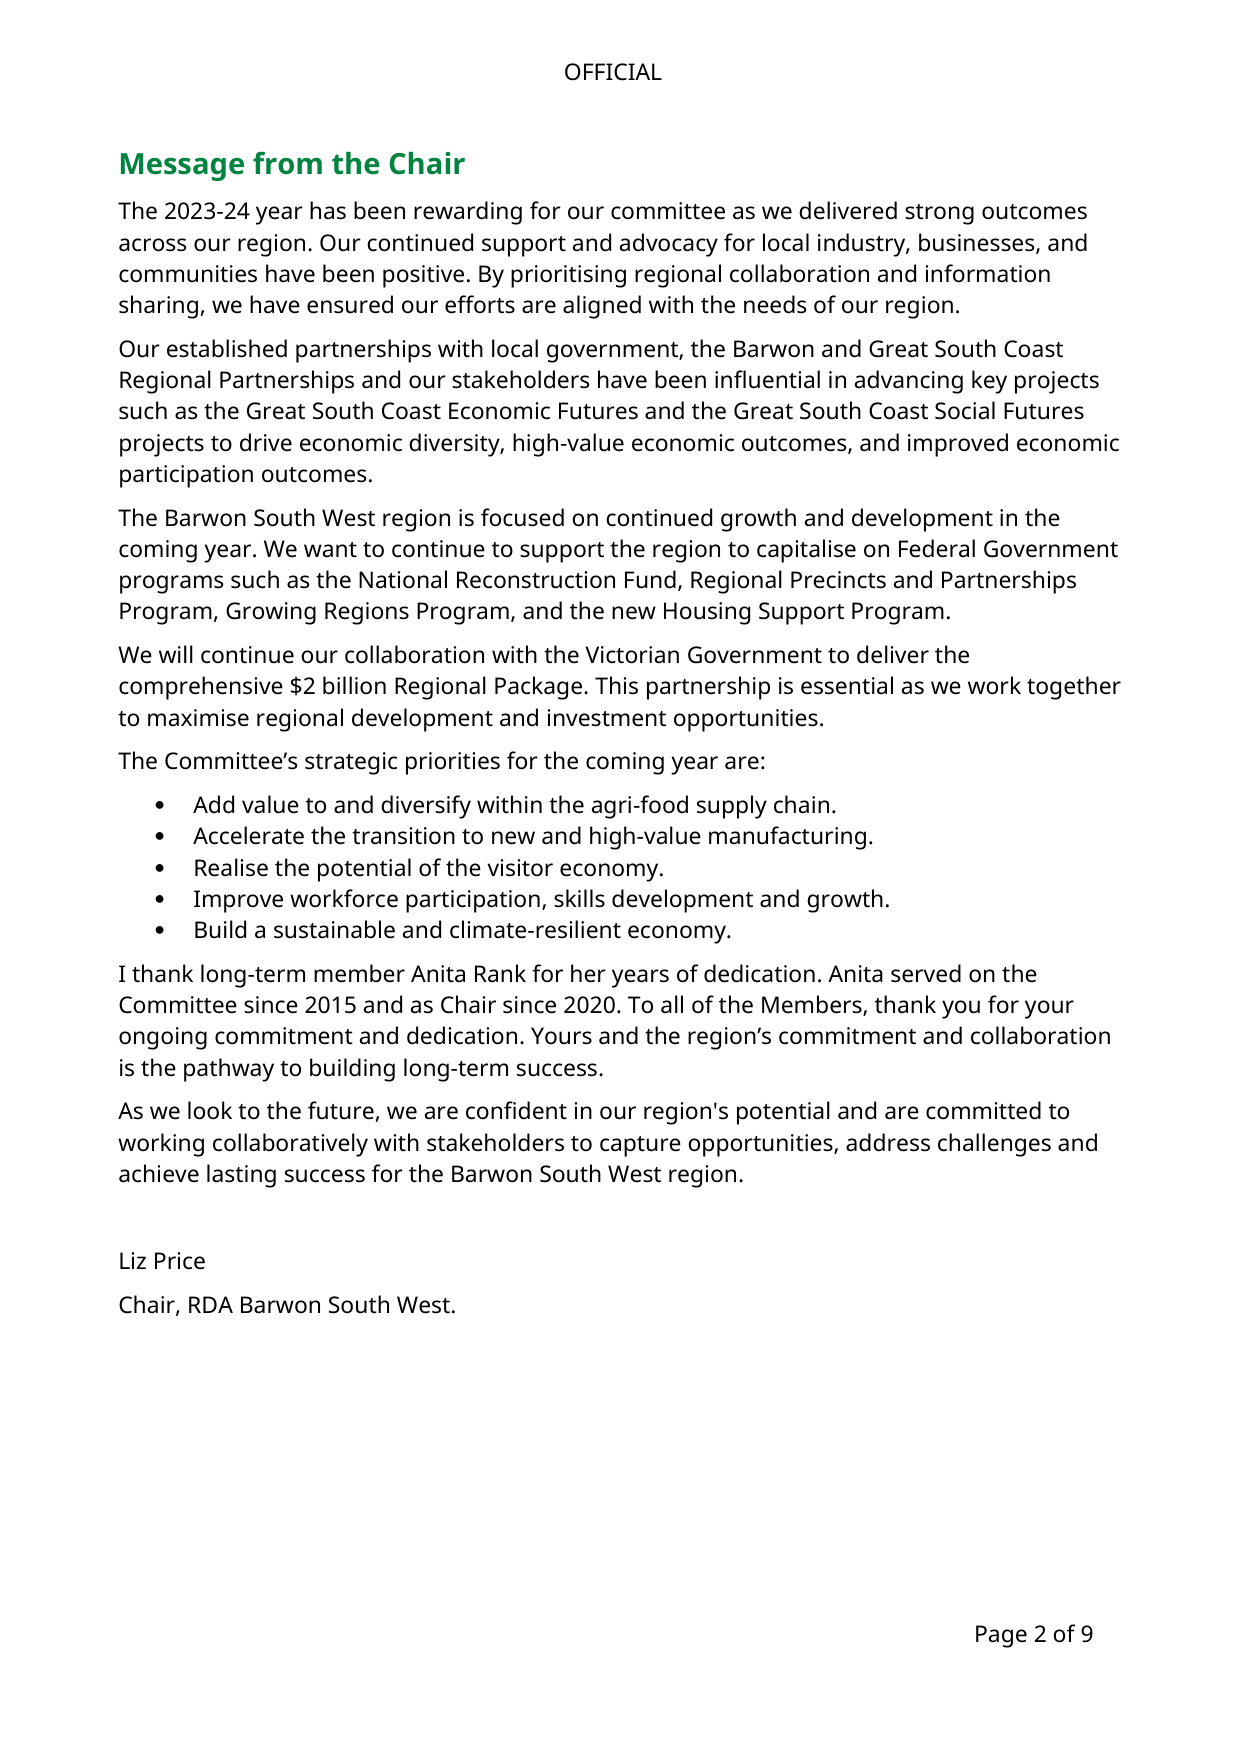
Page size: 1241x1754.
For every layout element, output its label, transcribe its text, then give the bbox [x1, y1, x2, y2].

text Our established partnerships with local government, the Barwon and Great South Coast Regional Partnerships and our stakeholders have been influential in advancing key projects such as the Great South Coast Economic Futures and the Great South Coast Social Futures projects to drive economic diversity, high-value economic outcomes, and improved economic participation outcomes. [118, 333, 1122, 489]
subtitle Message from the Chair [118, 143, 1122, 183]
text As we look to the future, we are confident in our region's potential and are committed to working collaboratively with stakeholders to capture opportunities, address challenges and achieve lasting success for the Barwon South West region. [118, 1095, 1122, 1189]
text I thank long-term member Anita Rank for her years of dedication. Anita served on the Committee since 2015 and as Chair since 2020. To all of the Members, thank you for your ongoing commitment and dedication. Yours and the region’s commitment and collaboration is the pathway to building long-term success. [118, 958, 1122, 1083]
list Accelerate the transition to new and high-value manufacturing. [156, 820, 1122, 852]
text The Barwon South West region is focused on continued growth and development in the coming year. We want to continue to support the region to capitalise on Federal Government programs such as the National Reconstruction Fund, Regional Precincts and Partnerships Program, Growing Regions Program, and the new Housing Support Program. [118, 502, 1122, 627]
list Build a sustainable and climate-resilient economy. [156, 914, 1122, 945]
text The 2023-24 year has been rewarding for our committee as we delivered strong outcomes across our region. Our continued support and advocacy for local industry, businesses, and communities have been positive. By prioritising regional collaboration and information sharing, we have ensured our efforts are aligned with the needs of our region. [118, 195, 1122, 320]
text Liz Price [118, 1245, 1122, 1277]
list Add value to and diversify within the agri-food supply chain. [156, 789, 1122, 820]
text Chair, RDA Barwon South West. [118, 1289, 1122, 1320]
list Realise the potential of the visitor economy. [156, 852, 1122, 883]
list Improve workforce participation, skills development and growth. [156, 883, 1122, 914]
text The Committee’s strategic priorities for the coming year are: [118, 745, 1122, 777]
text We will continue our collaboration with the Victorian Government to deliver the comprehensive $2 billion Regional Package. This partnership is essential as we work together to maximise regional development and investment opportunities. [118, 639, 1122, 733]
